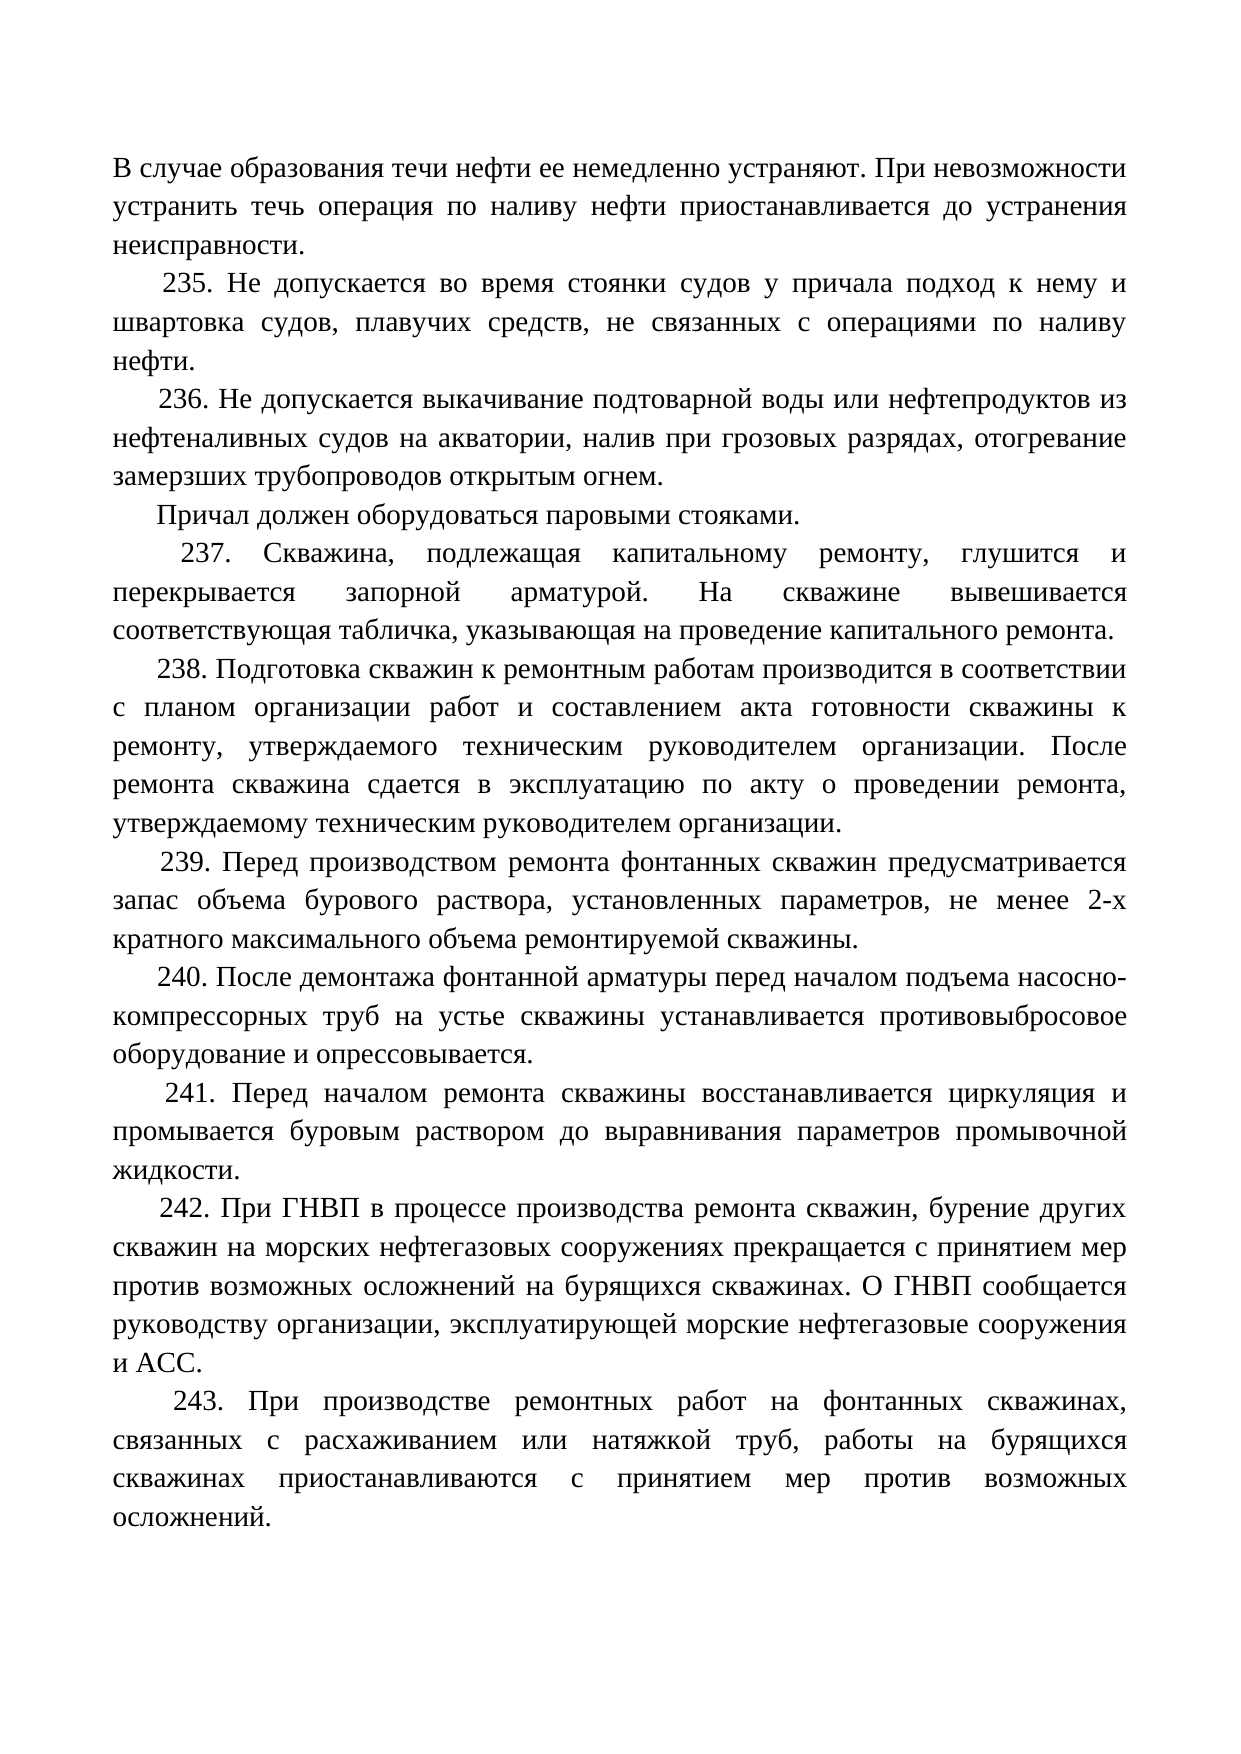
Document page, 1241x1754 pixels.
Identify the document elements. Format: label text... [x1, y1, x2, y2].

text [112, 150, 1128, 261]
text 239. Перед производством ремонта фонтанных скважин предусматривается запас объема бурового раствора, установленных параметров, не менее 2-х кратного максимального объема ремонтируемой скважины. [112, 844, 1128, 954]
text 240. После демонтажа фонтанной арматуры перед началом подъема насосно-компрессорных труб на устье скважины устанавливается противовыбросовое оборудование и опрессовывается. [112, 959, 1128, 1070]
text 235. Не допускается во время стоянки судов у причала подход к нему и швартовка судов, плавучих средств, не связанных с операциями по наливу нефти. [112, 266, 1128, 376]
text 236. Не допускается выкачивание подтоварной воды или нефтепродуктов из нефтеналивных судов на акватории, налив при грозовых разрядах, отогревание замерзших трубопроводов открытым огнем. [112, 381, 1128, 492]
text Причал должен оборудоваться паровыми стояками. [112, 497, 1128, 530]
text 241. Перед началом ремонта скважины восстанавливается циркуляция и промывается буровым раствором до выравнивания параметров промывочной жидкости. [112, 1075, 1128, 1186]
text 237. Скважина, подлежащая капитальному ремонту, глушится и перекрывается запорной арматурой. На скважине вывешивается соответствующая табличка, указывающая на проведение капитального ремонта. [112, 535, 1128, 646]
text 242. При ГНВП в процессе производства ремонта скважин, бурение других скважин на морских нефтегазовых сооружениях прекращается с принятием мер против возможных осложнений на бурящихся скважинах. О ГНВП сообщается руководству организации, эксплуатирующей морские нефтегазовые сооружения и АСС. [112, 1191, 1128, 1378]
text 238. Подготовка скважин к ремонтным работам производится в соответствии с планом организации работ и составлением акта готовности скважины к ремонту, утверждаемого техническим руководителем организации. После ремонта скважина сдается в эксплуатацию по акту о проведении ремонта, утверждаемому техническим руководителем организации. [112, 651, 1128, 839]
text 243. При производстве ремонтных работ на фонтанных скважинах, связанных с расхаживанием или натяжкой труб, работы на бурящихся скважинах приостанавливаются с принятием мер против возможных осложнений. [112, 1383, 1128, 1532]
